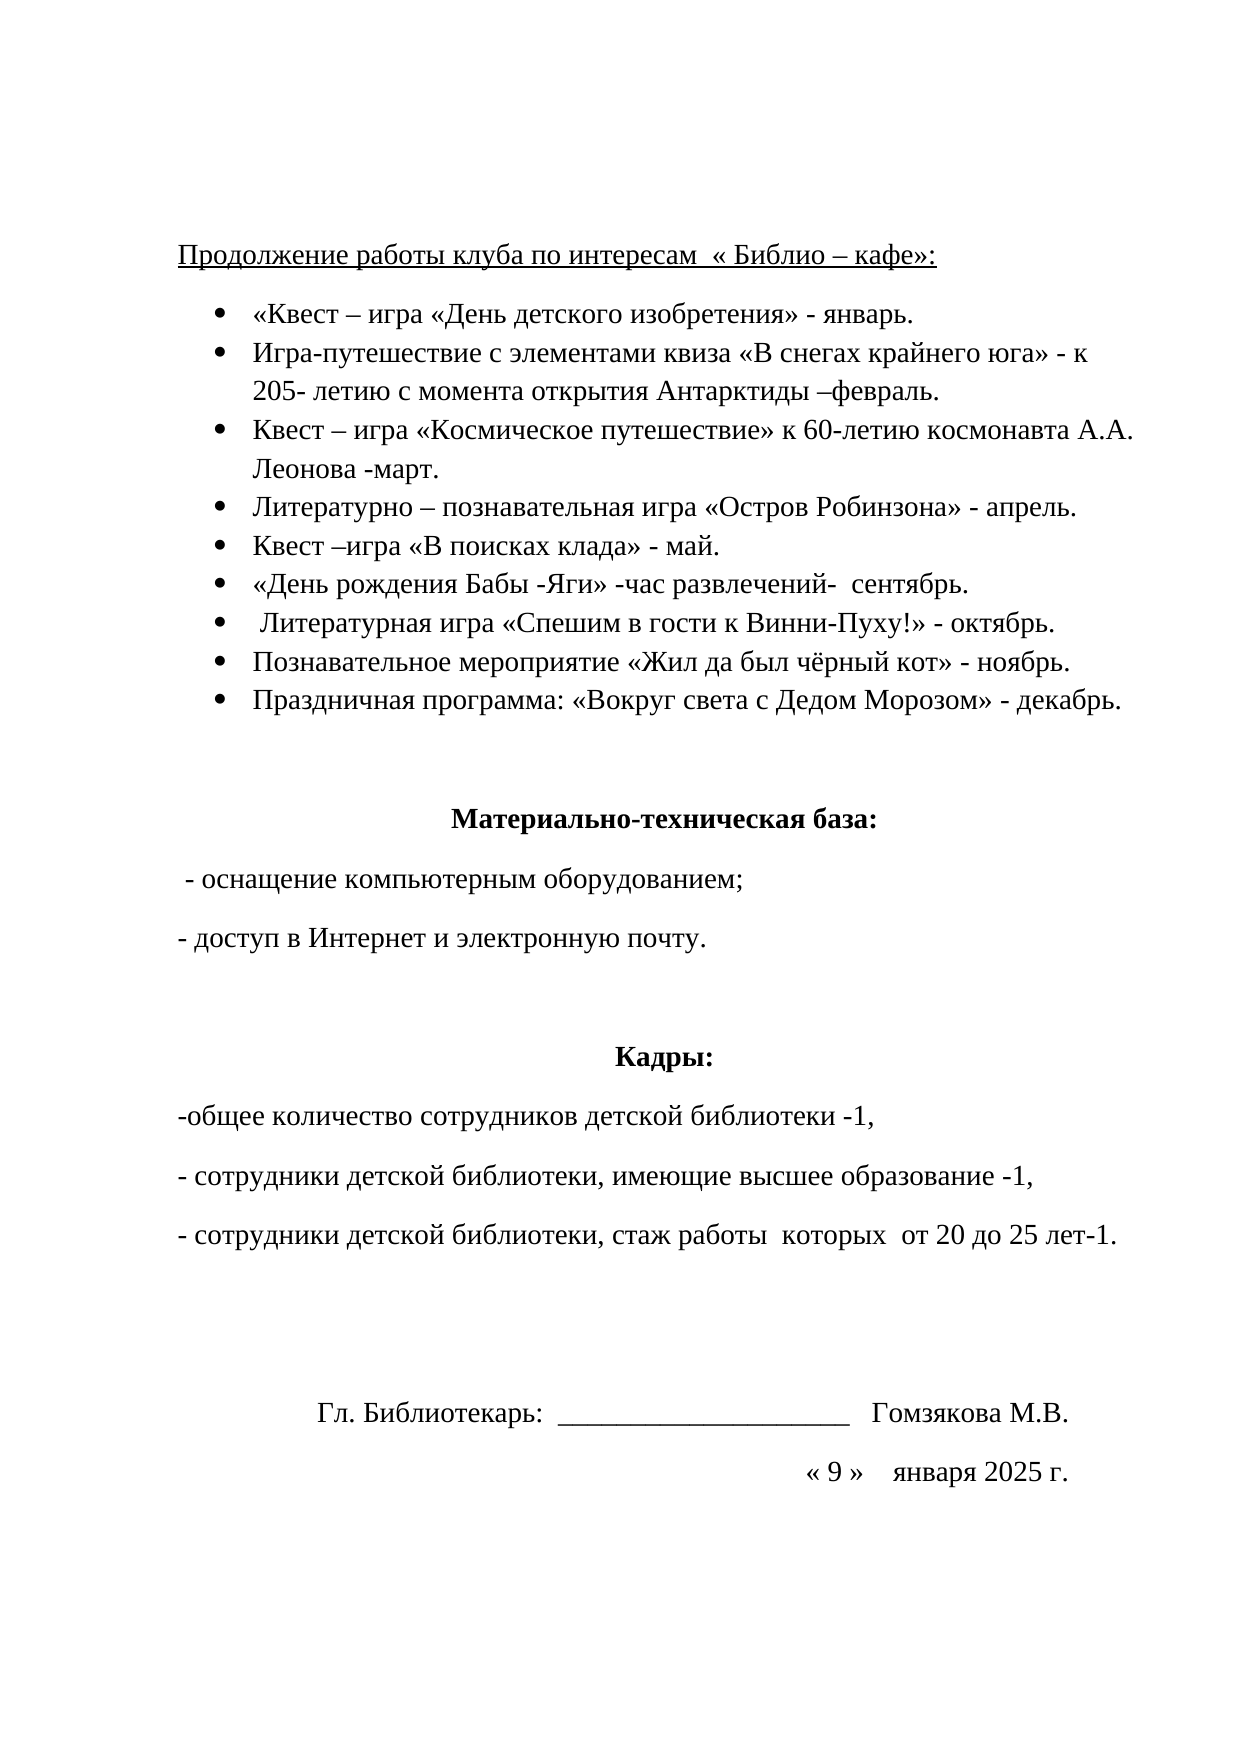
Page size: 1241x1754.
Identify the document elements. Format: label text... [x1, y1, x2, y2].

text Материально-техническая база: [177, 801, 1152, 835]
list Литературно – познавательная игра «Остров Робинзона» - апрель. [215, 489, 1152, 523]
text -общее количество сотрудников детской библиотеки -1, [177, 1098, 1152, 1132]
text « 9 » января 2025 г. [215, 1454, 1152, 1488]
text - оснащение компьютерным оборудованием; [177, 861, 1152, 894]
list Игра-путешествие с элементами квиза «В снегах крайнего юга» - к 205- летию с момента открытия Антарктиды –февраль. [215, 335, 1152, 407]
text Кадры: [177, 1039, 1152, 1072]
list Литературная игра «Спешим в гости к Винни-Пуху!» - октябрь. [215, 605, 1152, 639]
text Гл. Библиотекарь: ____________________ Гомзякова М.В. [215, 1395, 1152, 1429]
list Квест – игра «Космическое путешествие» к 60-летию космонавта А.А. Леонова -март. [215, 412, 1152, 484]
list Праздничная программа: «Вокруг света с Дедом Морозом» - декабрь. [215, 682, 1152, 716]
list Познавательное мероприятие «Жил да был чёрный кот» - ноябрь. [215, 644, 1152, 677]
list «День рождения Бабы -Яги» -час развлечений- сентябрь. [215, 567, 1152, 600]
list «Квест – игра «День детского изобретения» - январь. [215, 296, 1152, 330]
list Квест –игра «В поисках клада» - май. [215, 528, 1152, 562]
text - сотрудники детской библиотеки, имеющие высшее образование -1, [177, 1158, 1152, 1191]
text Продолжение работы клуба по интересам « Библио – кафе»: [177, 237, 1152, 270]
text - сотрудники детской библиотеки, стаж работы которых от 20 до 25 лет-1. [177, 1217, 1152, 1251]
text - доступ в Интернет и электронную почту. [177, 920, 1152, 954]
